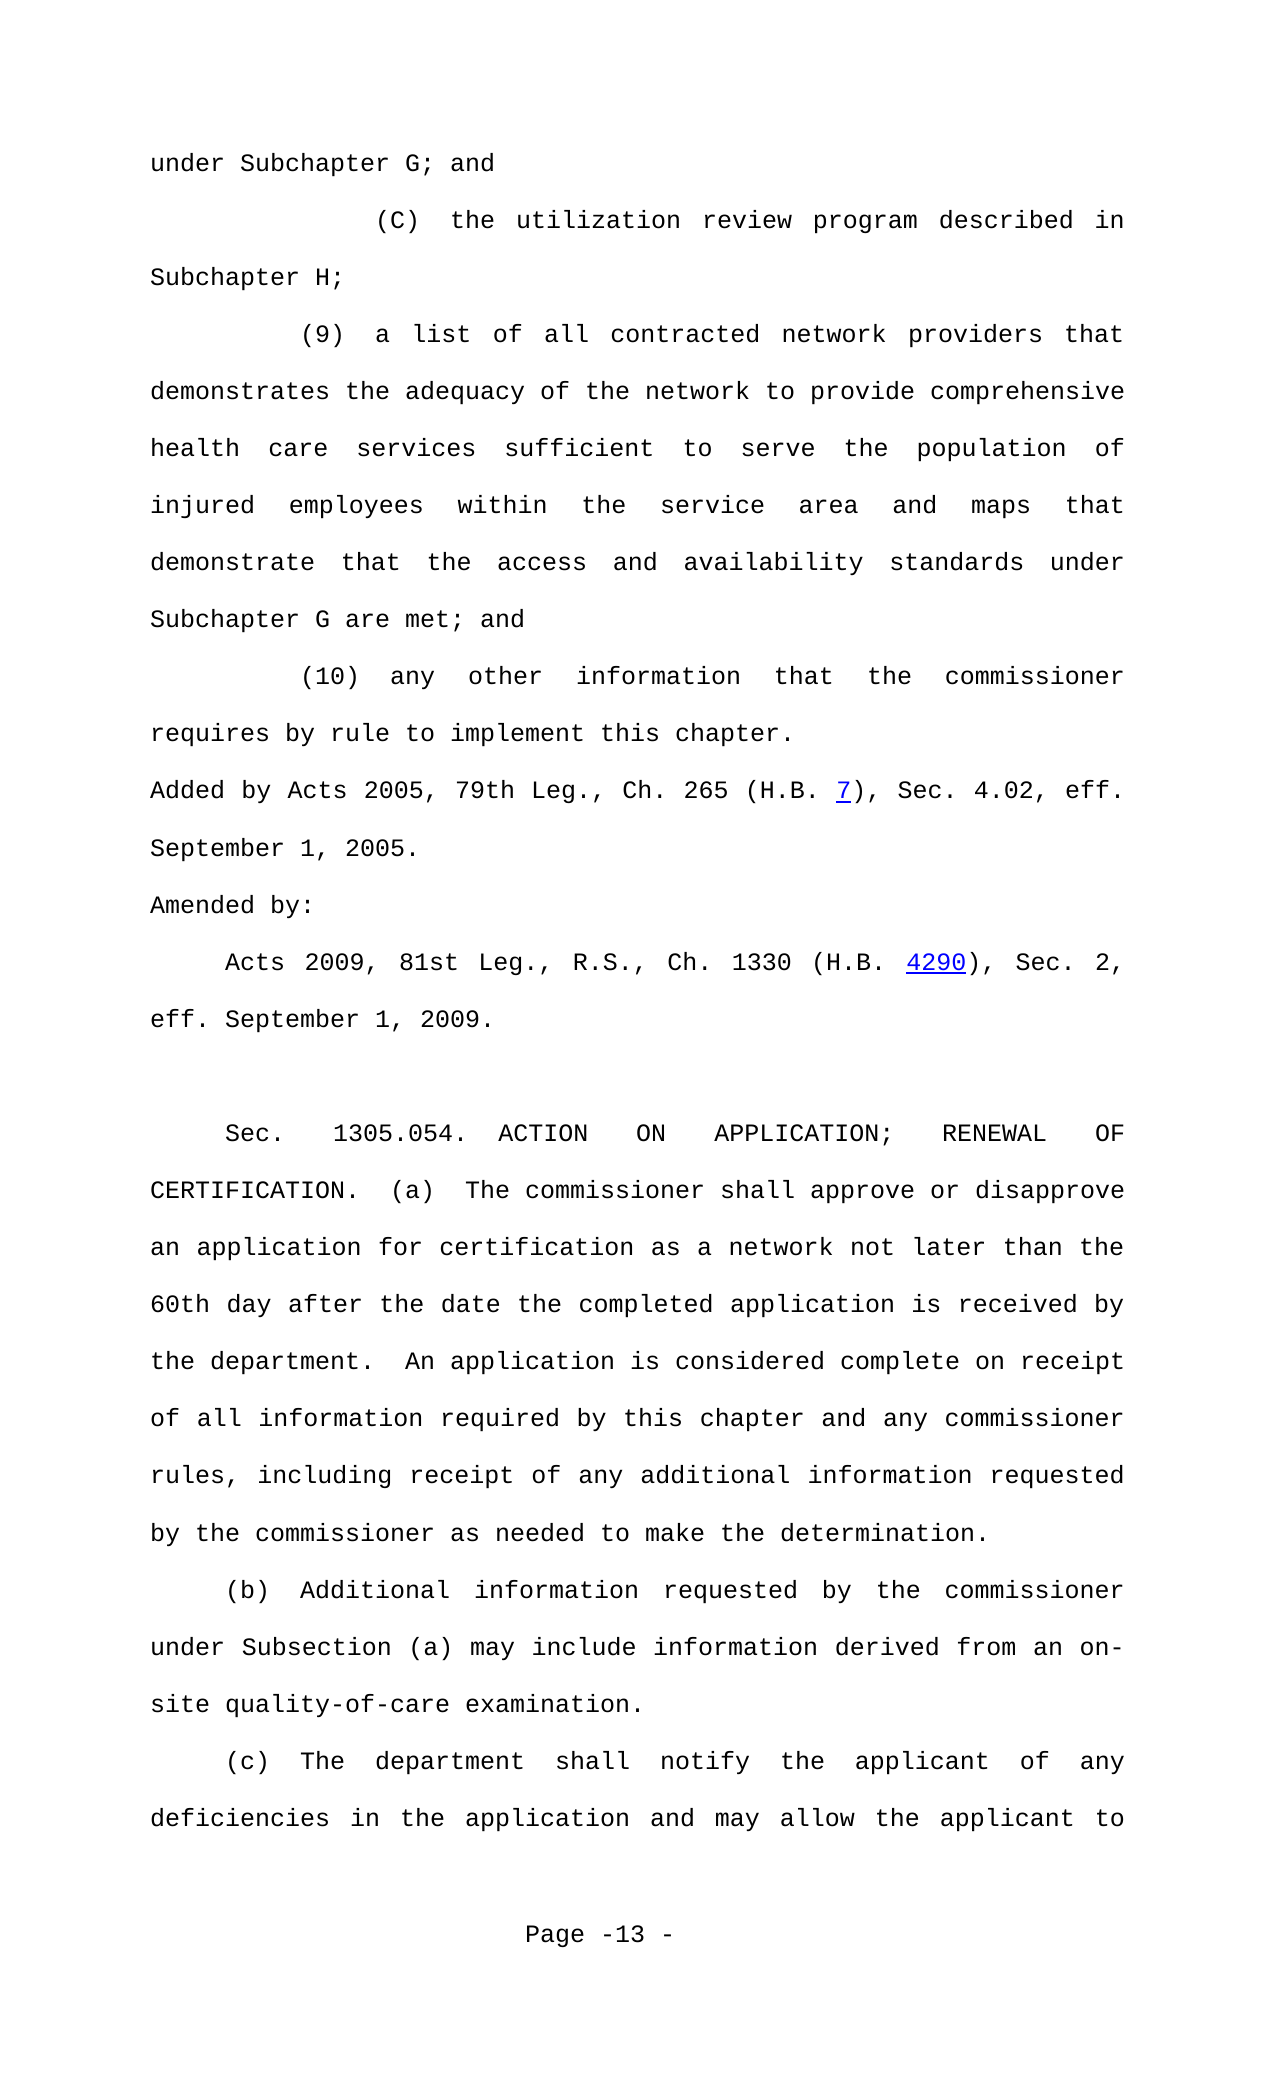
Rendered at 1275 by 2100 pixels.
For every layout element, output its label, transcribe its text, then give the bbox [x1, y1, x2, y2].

text Amended by: [150, 892, 1125, 921]
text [150, 1748, 1125, 1834]
text (C) the utilization review program described in Subchapter H; [150, 207, 1125, 293]
text Added by Acts 2005, 79th Leg., Ch. 265 (H.B. 7), Sec. 4.02, eff. September 1, 2005. [150, 778, 1125, 863]
text Acts 2009, 81st Leg., R.S., Ch. 1330 (H.B. 4290), Sec. 2, eff. September 1, 2009. [150, 949, 1125, 1035]
text (9) a list of all contracted network providers that demonstrates the adequacy of the network to provide comprehensive health care services sufficient to serve the population of injured employees within the service area and maps that demonstrate that the access and availability standards under Subchapter G are met; and [150, 321, 1125, 635]
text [150, 150, 1125, 178]
text Sec. 1305.054. ACTION ON APPLICATION; RENEWAL OF CERTIFICATION. (a) The commissioner shall approve or disapprove an application for certification as a network not later than the 60th day after the date the completed application is received by the department. An application is considered complete on receipt of all information required by this chapter and any commissioner rules, including receipt of any additional information requested by the commissioner as needed to make the determination. [150, 1120, 1125, 1548]
text (b) Additional information requested by the commissioner under Subsection (a) may include information derived from an on-site quality-of-care examination. [150, 1577, 1125, 1720]
text (10) any other information that the commissioner requires by rule to implement this chapter. [150, 664, 1125, 749]
